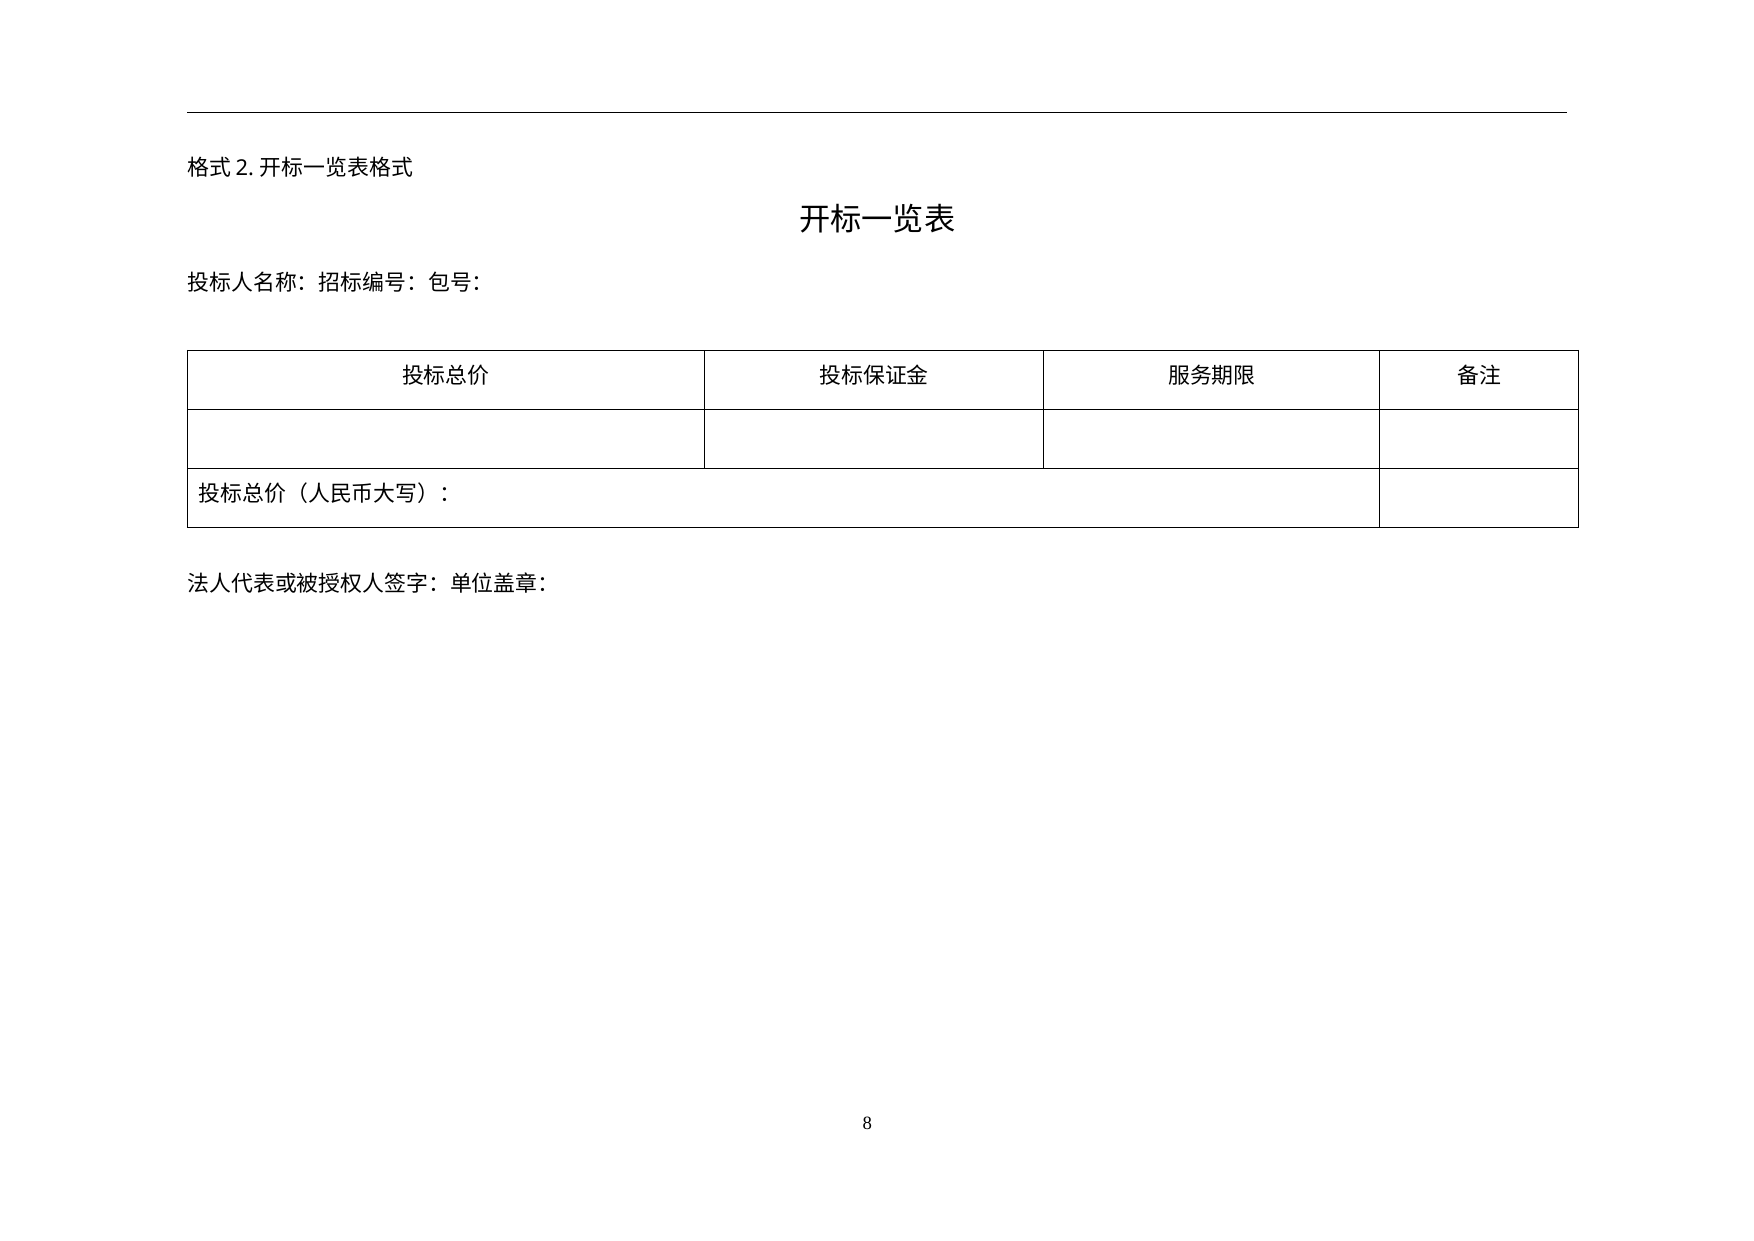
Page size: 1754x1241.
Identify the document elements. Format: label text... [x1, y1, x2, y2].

table_header 投标保证金 [705, 351, 1043, 409]
table_cell [1380, 410, 1578, 468]
text 投标人名称：招标编号：包号： [187, 264, 1567, 296]
text 法人代表或被授权人签字：单位盖章： [187, 566, 1567, 597]
table_header 投标总价 [188, 351, 704, 409]
text 开标一览表 [187, 194, 1567, 239]
table_cell [1380, 469, 1578, 527]
table_cell [705, 410, 1043, 468]
table_cell [1044, 410, 1379, 468]
table_cell 投标总价（人民币大写）： [188, 469, 1379, 527]
table_cell [188, 410, 704, 468]
table_header 备注 [1380, 351, 1578, 409]
text 格式2. 开标一览表格式 [187, 150, 1567, 182]
table_header 服务期限 [1044, 351, 1379, 409]
